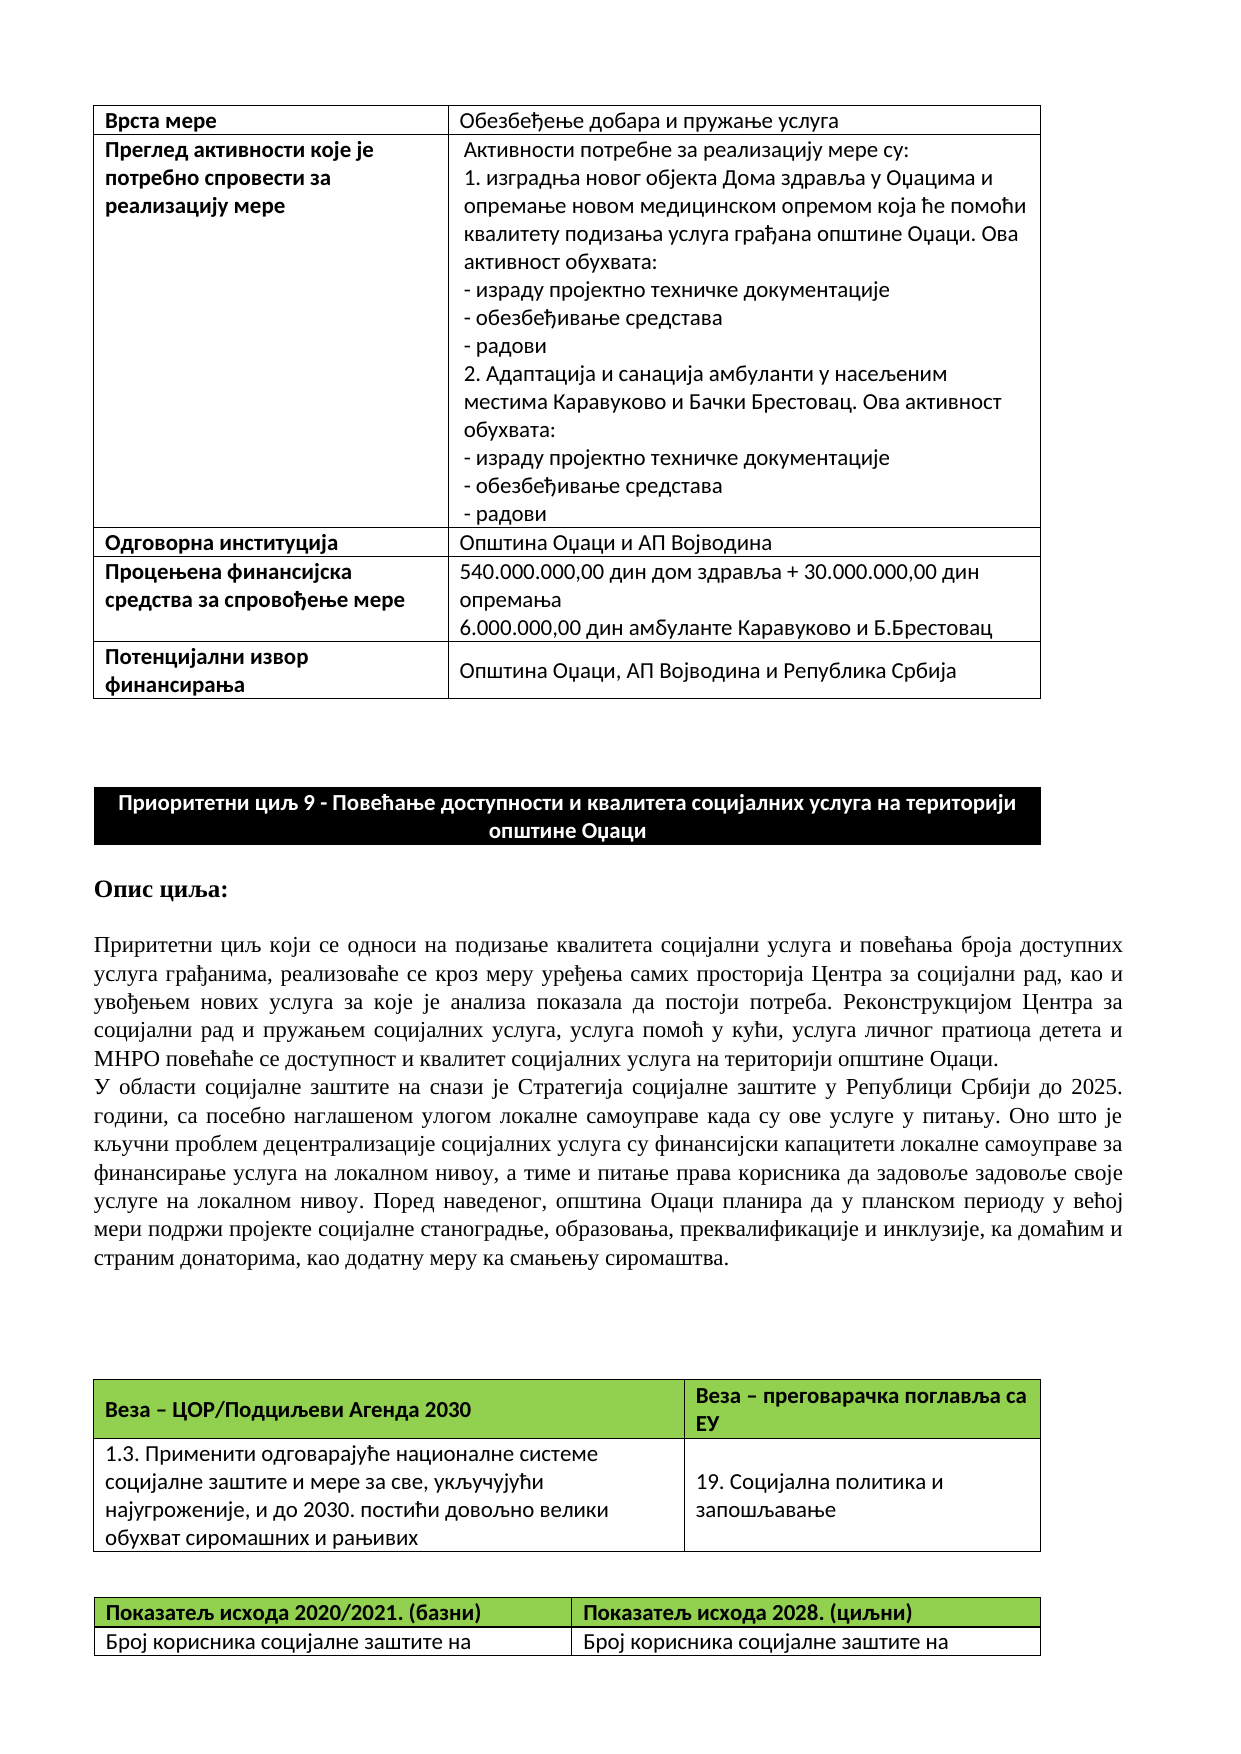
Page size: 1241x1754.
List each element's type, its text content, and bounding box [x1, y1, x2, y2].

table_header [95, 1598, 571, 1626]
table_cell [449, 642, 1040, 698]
text Опис циља: [94, 874, 1125, 902]
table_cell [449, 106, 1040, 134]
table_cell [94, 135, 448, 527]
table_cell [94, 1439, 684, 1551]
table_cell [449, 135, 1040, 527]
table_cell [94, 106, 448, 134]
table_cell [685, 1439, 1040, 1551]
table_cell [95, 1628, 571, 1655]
text У области социјалне заштите на снази је Стратегија социјалне заштите у Републици Србији до 2025. години, са посебно наглашеном улогом локалне самоуправе када су ове услуге у питању. Оно што је кључни проблем децентрализације социјалних услуга су финансијски капацитети локалне самоуправе за финансирање услуга на локалном нивоу, а тиме и питање права корисника да задовоље задовоље своје услуге на локалном нивоу. Поред наведеног, општина Оџаци планира да у планском периоду у већој мери подржи пројекте социјалне станоградње, образовања, преквалификације и инклузије, ка домаћим и страним донаторима, као додатну меру ка смањењу сиромаштва. [94, 1073, 1125, 1270]
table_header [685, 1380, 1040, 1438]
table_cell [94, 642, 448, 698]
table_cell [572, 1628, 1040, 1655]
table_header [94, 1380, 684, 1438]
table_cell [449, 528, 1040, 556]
text Приритетни циљ који се односи на подизање квалитета социјални услуга и повећања броја доступних услуга грађанима, реализоваће се кроз меру уређења самих просторија Центра за социјални рад, као и увођењем нових услуга за које је анализа показала да постоји потреба. Реконструкцијом Центра за социјални рад и пружањем социјалних услуга, услуга помоћ у кући, услуга личног пратиоца детета и МНРО повећаће се доступност и квалитет социјалних услуга на територији општине Оџаци. [94, 931, 1125, 1071]
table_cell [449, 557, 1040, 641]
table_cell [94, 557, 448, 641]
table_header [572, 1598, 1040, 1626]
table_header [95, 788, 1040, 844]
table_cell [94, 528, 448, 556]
